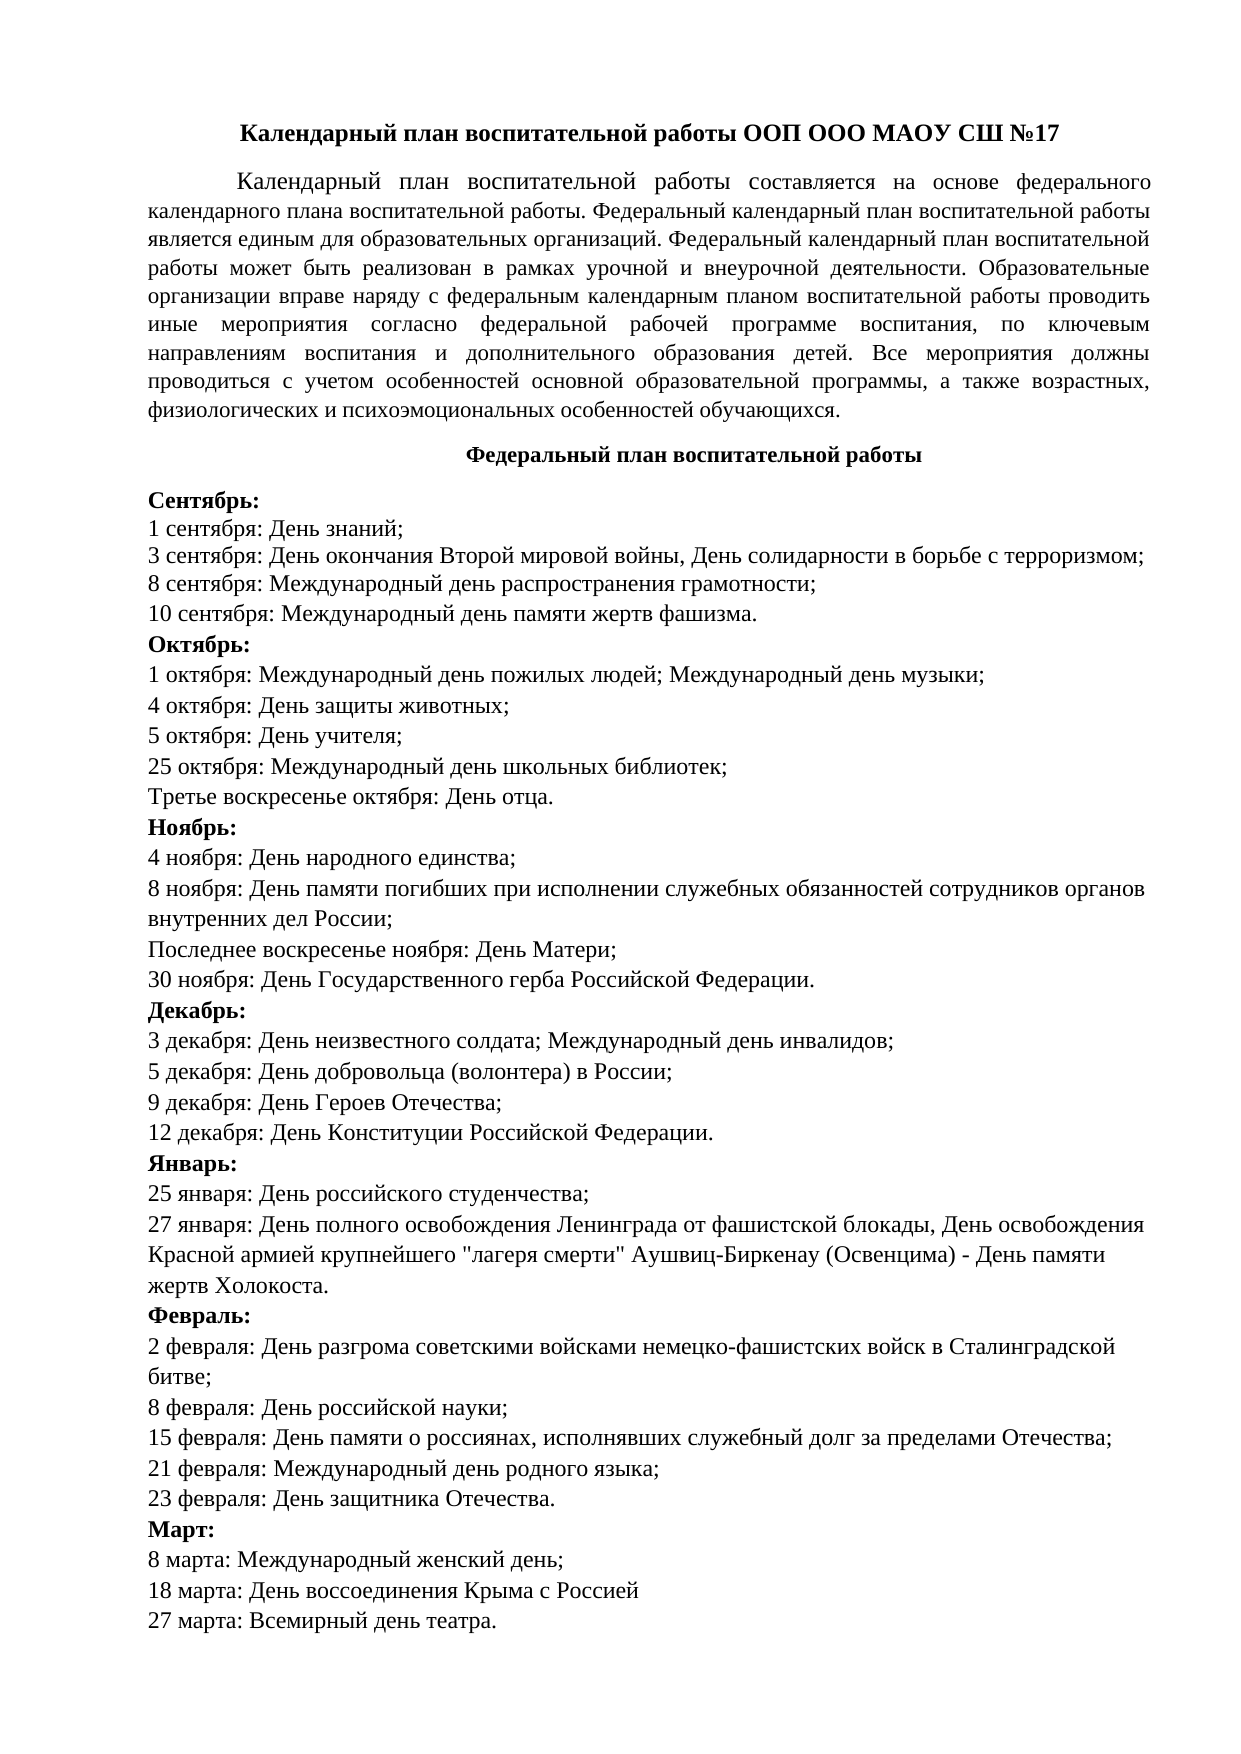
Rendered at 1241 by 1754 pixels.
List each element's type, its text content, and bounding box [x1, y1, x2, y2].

text 4 ноября: День народного единства; [148, 841, 1152, 871]
text 5 октября: День учителя; [148, 718, 1152, 749]
text 3 декабря: День неизвестного солдата; Международный день инвалидов; [148, 1024, 1152, 1054]
text 8 февраля: День российской науки; [148, 1390, 1152, 1420]
text 4 октября: День защиты животных; [148, 688, 1152, 718]
text 27 января: День полного освобождения Ленинграда от фашистской блокады, День освобождения Красной армией крупнейшего "лагеря смерти" Аушвиц-Биркенау (Освенцима) - День памяти жертв Холокоста. [148, 1207, 1152, 1298]
text 15 февраля: День памяти о россиянах, исполнявших служебный долг за пределами Отечества; [148, 1420, 1152, 1451]
text Сентябрь: [148, 486, 1152, 513]
text 9 декабря: День Героев Отечества; [148, 1085, 1152, 1115]
text 2 февраля: День разгрома советскими войсками немецко-фашистских войск в Сталинградской битве; [148, 1329, 1152, 1390]
text 12 декабря: День Конституции Российской Федерации. [148, 1115, 1152, 1146]
text Последнее воскресенье ноября: День Матери; [148, 932, 1152, 963]
text 25 октября: Международный день школьных библиотек; [148, 749, 1152, 779]
text 8 ноября: День памяти погибших при исполнении служебных обязанностей сотрудников органов внутренних дел России; [148, 871, 1152, 932]
text 30 ноября: День Государственного герба Российской Федерации. [148, 963, 1152, 993]
text 1 сентября: День знаний; [148, 513, 1152, 541]
text Март: [148, 1512, 1152, 1542]
text Февраль: [148, 1298, 1152, 1329]
text 5 декабря: День добровольца (волонтера) в России; [148, 1054, 1152, 1085]
text 1 октября: Международный день пожилых людей; Международный день музыки; [148, 657, 1152, 688]
text Январь: [148, 1146, 1152, 1176]
text 3 сентября: День окончания Второй мировой войны, День солидарности в борьбе с терроризмом; [148, 541, 1152, 569]
text Календарный план воспитательной работы ООП ООО МАОУ СШ №17 [148, 118, 1152, 147]
text Календарный план воспитательной работы составляется на основе федерального календарного плана воспитательной работы. Федеральный календарный план воспитательной работы является единым для образовательных организаций. Федеральный календарный план воспитательной работы может быть реализован в рамках урочной и внеурочной деятельности. Образовательные организации вправе наряду с федеральным календарным планом воспитательной работы проводить иные мероприятия согласно федеральной рабочей программе воспитания, по ключевым направлениям воспитания и дополнительного образования детей. Все мероприятия должны проводиться с учетом особенностей основной образовательной программы, а также возрастных, физиологических и психоэмоциональных особенностей обучающихся. [148, 166, 1152, 422]
text 10 сентября: Международный день памяти жертв фашизма. [148, 596, 1152, 627]
text 8 сентября: Международный день распространения грамотности; [148, 569, 1152, 596]
text 18 марта: День воссоединения Крыма с Россией [148, 1573, 1152, 1603]
text 23 февраля: День защитника Отечества. [148, 1481, 1152, 1512]
text Третье воскресенье октября: День отца. [148, 779, 1152, 810]
text Декабрь: [148, 993, 1152, 1024]
text Федеральный план воспитательной работы [148, 441, 1152, 467]
text 8 марта: Международный женский день; [148, 1542, 1152, 1573]
text Ноябрь: [148, 810, 1152, 841]
text 27 марта: Всемирный день театра. [148, 1603, 1152, 1634]
text Октябрь: [148, 627, 1152, 657]
text 25 января: День российского студенчества; [148, 1176, 1152, 1207]
text 21 февраля: Международный день родного языка; [148, 1451, 1152, 1481]
